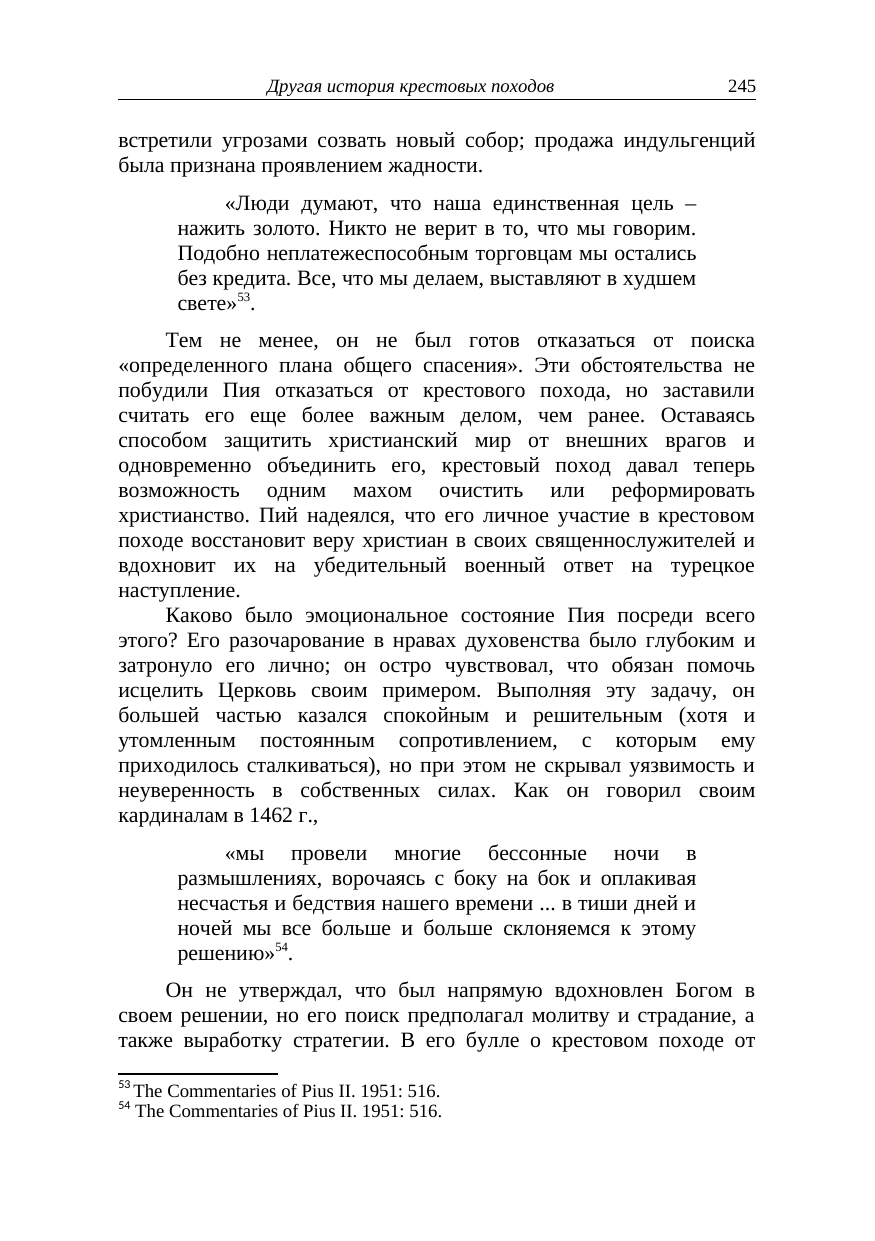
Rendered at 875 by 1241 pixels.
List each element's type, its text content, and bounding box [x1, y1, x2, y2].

text «мы провели многие бессонные ночи в размышлениях, ворочаясь с боку на бок и оплакивая несчастья и бедствия нашего времени ... в тиши дней и ночей мы все больше и больше склоняемся к этому решению». [177, 840, 697, 965]
text «Люди думают, что наша единственная цель – нажить золото. Никто не верит в то, что мы говорим. Подобно неплатежеспособным торговцам мы остались без кредита. Все, что мы делаем, выставляют в худшем свете». [177, 190, 697, 315]
text Тем не менее, он не был готов отказаться от поиска «определенного плана общего спасения». Эти обстоятельства не побудили Пия отказаться от крестового похода, но заставили считать его еще более важным делом, чем ранее. Оставаясь способом защитить христианский мир от внешних врагов и одновременно объединить его, крестовый поход давал теперь возможность одним махом очистить или реформировать христианство. Пий надеялся, что его личное участие в крестовом походе восстановит веру христиан в своих священнослужителей и вдохновит их на убедительный военный ответ на турецкое наступление. [118, 328, 756, 603]
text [118, 128, 756, 178]
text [118, 978, 756, 1053]
text Каково было эмоциональное состояние Пия посреди всего этого? Его разочарование в нравах духовенства было глубоким и затронуло его лично; он остро чувствовал, что обязан помочь исцелить Церковь своим примером. Выполняя эту задачу, он большей частью казался спокойным и решительным (хотя и утомленным постоянным сопротивлением, с которым ему приходилось сталкиваться), но при этом не скрывал уязвимость и неуверенность в собственных силах. Как он говорил своим кардиналам в 1462 г., [118, 603, 756, 828]
